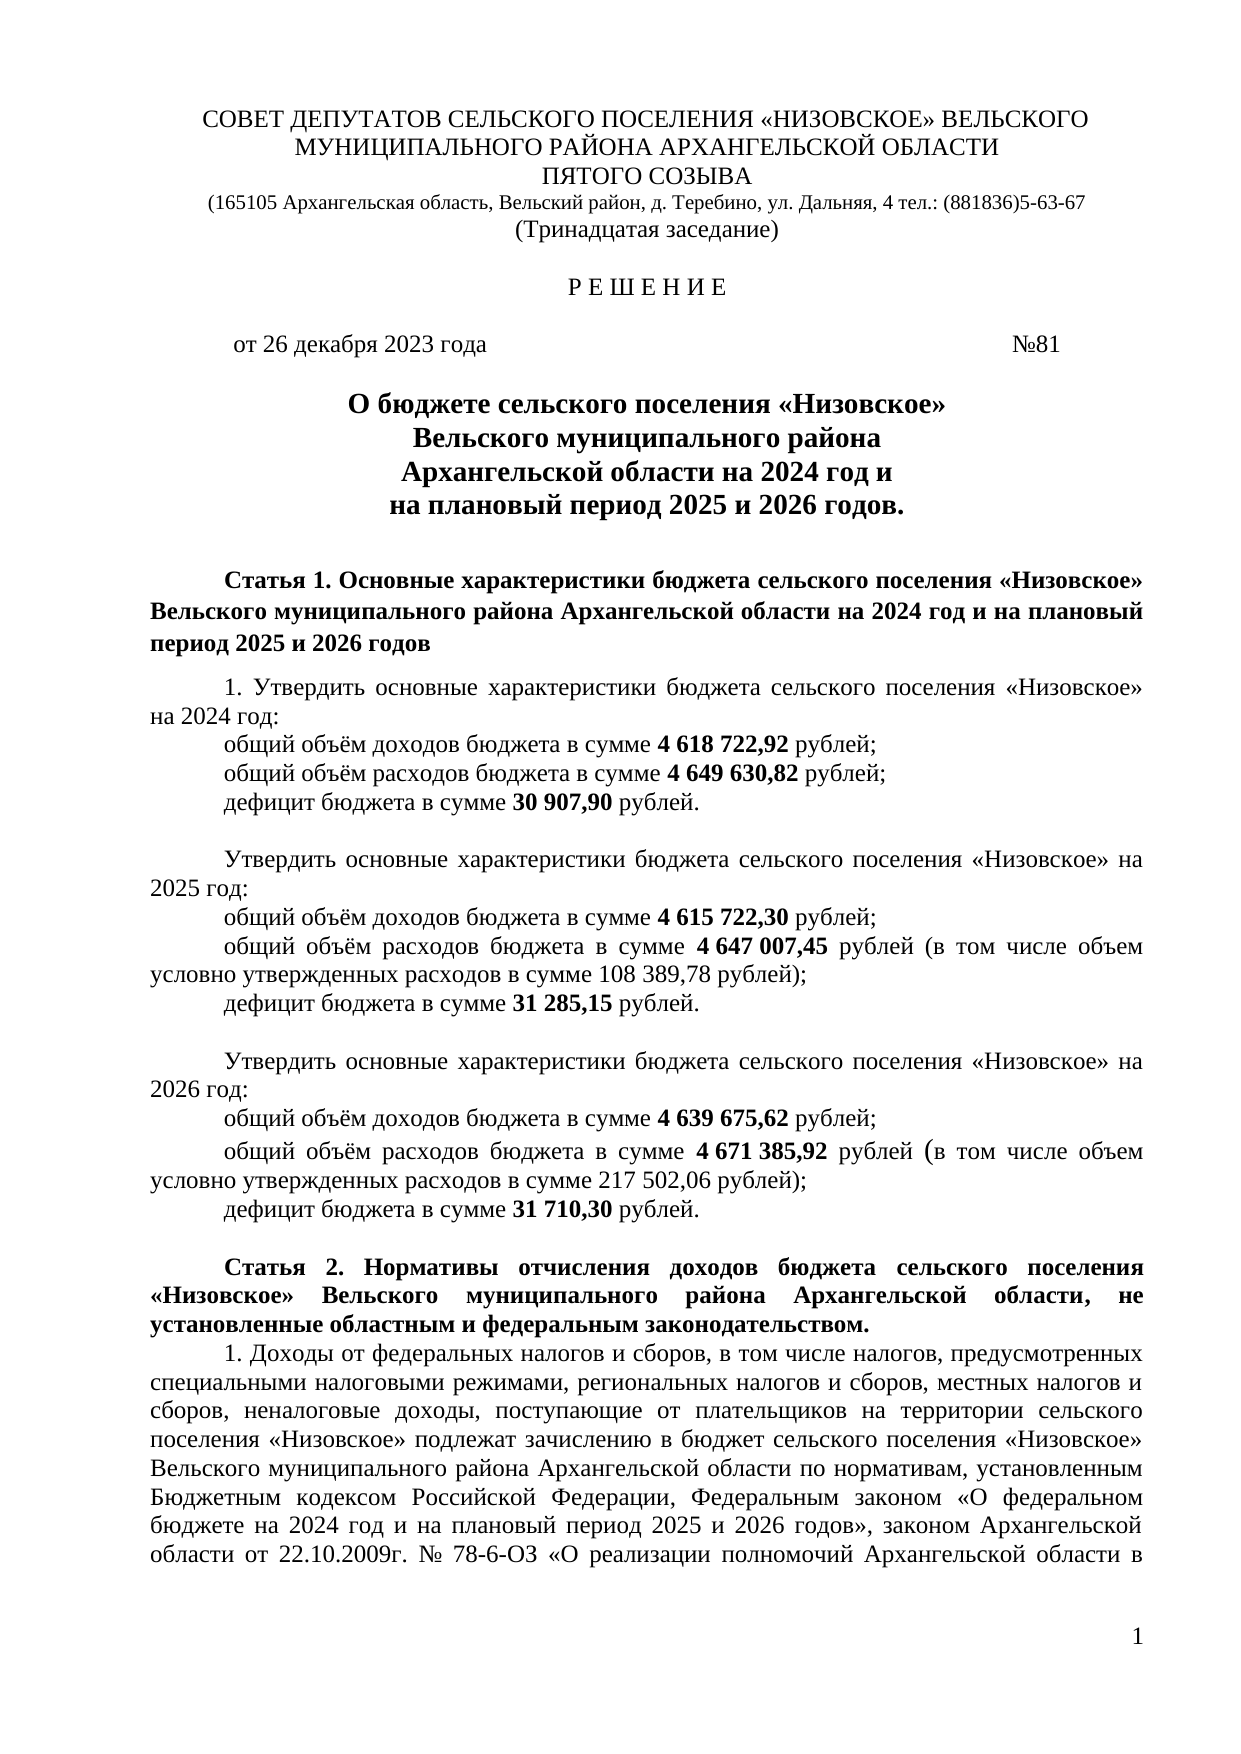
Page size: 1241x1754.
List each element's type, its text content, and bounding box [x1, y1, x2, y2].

text на плановый период 2025 и 2026 годов. [150, 487, 1144, 521]
text общий объём расходов бюджета в сумме 4 671 385,92 рублей (в том числе объем условно утвержденных расходов в сумме 217 502,06 рублей); [150, 1132, 1144, 1194]
text общий объём расходов бюджета в сумме 4 649 630,82 рублей; [150, 758, 1144, 787]
text от 26 декабря 2023 года №81 [150, 329, 1144, 358]
text общий объём расходов бюджета в сумме 4 647 007,45 рублей (в том числе объем условно утвержденных расходов в сумме 108 389,78 рублей); [150, 931, 1144, 988]
text дефицит бюджета в сумме 31 285,15 рублей. [150, 988, 1144, 1017]
text Утвердить основные характеристики бюджета сельского поселения «Низовское» на 2025 год: [150, 844, 1144, 902]
text Вельского муниципального района [150, 420, 1144, 454]
text СОВЕТ ДЕПУТАТОВ СЕЛЬСКОГО ПОСЕЛЕНИЯ «НИЗОВСКОЕ» ВЕЛЬСКОГО МУНИЦИПАЛЬНОГО РАЙОНА АРХАНГЕЛЬСКОЙ ОБЛАСТИ [150, 104, 1144, 161]
text Р Е Ш Е Н И Е [150, 272, 1144, 300]
text Архангельской области на 2024 год и [150, 454, 1144, 487]
text общий объём доходов бюджета в сумме 4 615 722,30 рублей; [150, 902, 1144, 931]
text Статья 2. Нормативы отчисления доходов бюджета сельского поселения «Низовское» Вельского муниципального района Архангельской области, не установленные областным и федеральным законодательством. [150, 1252, 1144, 1338]
text (165105 Архангельская область, Вельский район, д. Теребино, ул. Дальняя, 4 тел.: (881836)5-63-67 [150, 190, 1144, 214]
text общий объём доходов бюджета в сумме 4 618 722,92 рублей; [150, 729, 1144, 758]
text Статья 1. Основные характеристики бюджета сельского поселения «Низовское» Вельского муниципального района Архангельской области на 2024 год и на плановый период 2025 и 2026 годов [150, 565, 1144, 657]
text 1. Утвердить основные характеристики бюджета сельского поселения «Низовское» на 2024 год: [150, 672, 1144, 729]
text О бюджете сельского поселения «Низовское» [150, 387, 1144, 420]
text общий объём доходов бюджета в сумме 4 639 675,62 рублей; [150, 1103, 1144, 1132]
text дефицит бюджета в сумме 30 907,90 рублей. [150, 787, 1144, 816]
text ПЯТОГО СОЗЫВА [150, 161, 1144, 190]
text дефицит бюджета в сумме 31 710,30 рублей. [150, 1194, 1144, 1223]
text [150, 1338, 1144, 1568]
text (Тринадцатая заседание) [150, 214, 1144, 243]
text Утвердить основные характеристики бюджета сельского поселения «Низовское» на 2026 год: [150, 1046, 1144, 1103]
